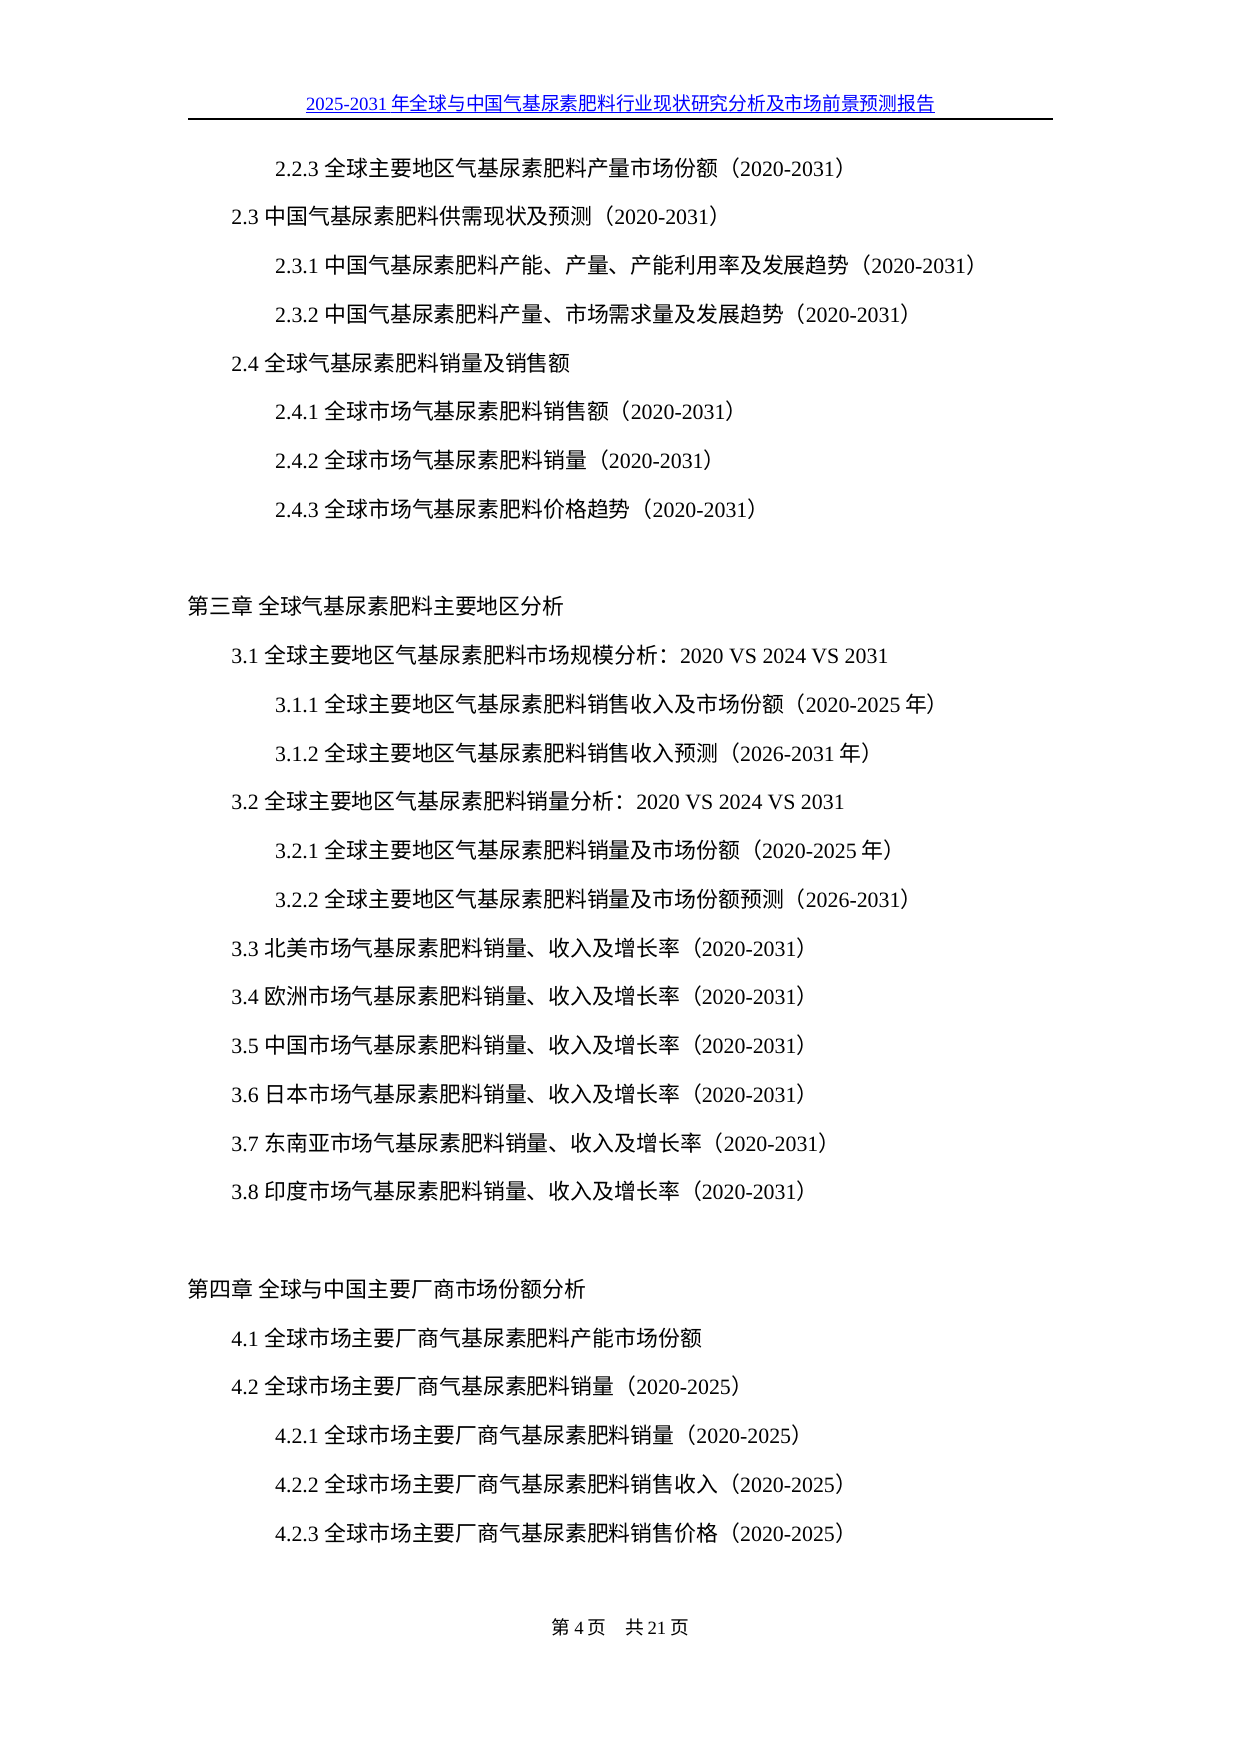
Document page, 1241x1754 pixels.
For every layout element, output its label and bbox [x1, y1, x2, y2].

text [187, 150, 1053, 1548]
